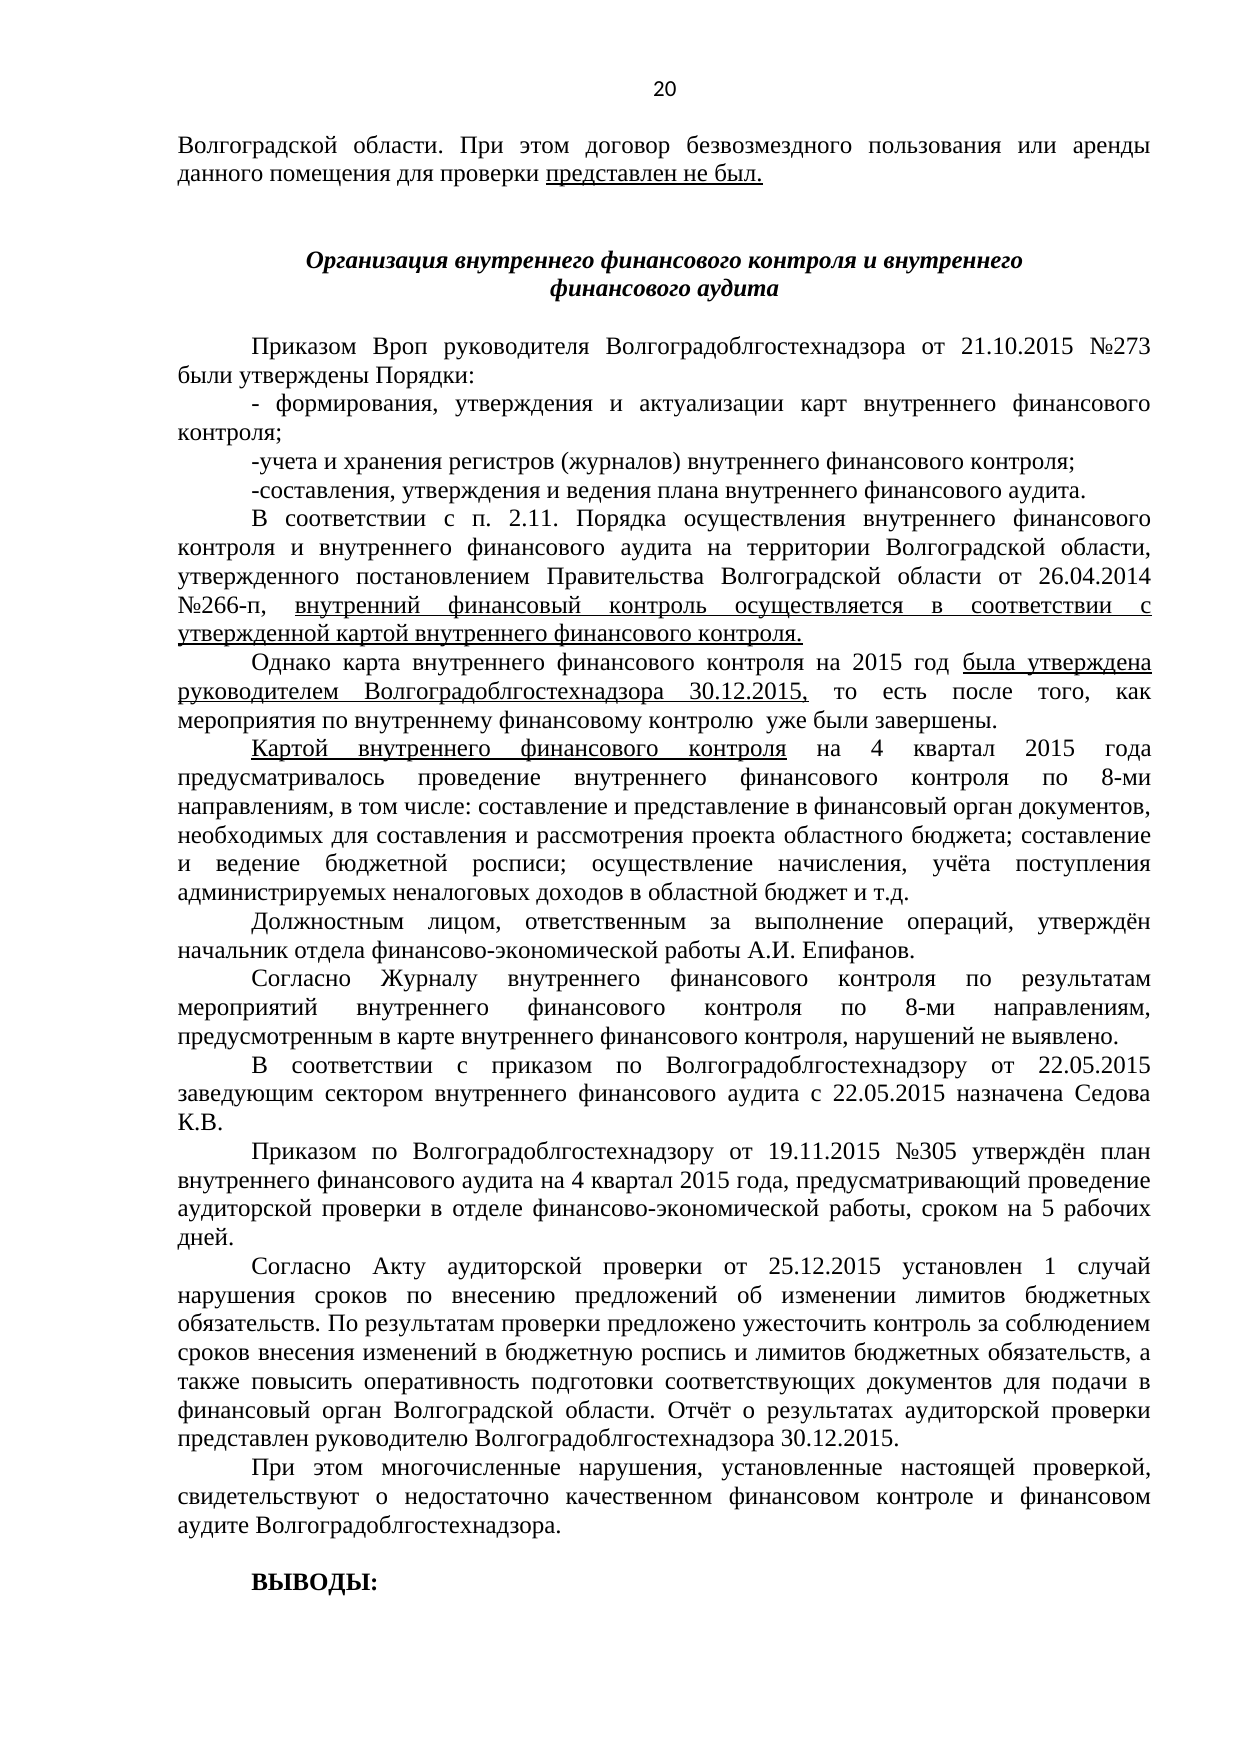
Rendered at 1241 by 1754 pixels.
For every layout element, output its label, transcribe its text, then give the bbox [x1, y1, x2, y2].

text Должностным лицом, ответственным за выполнение операций, утверждён начальник отдела финансово-экономической работы А.И. Епифанов. [177, 906, 1152, 963]
text Согласно Журналу внутреннего финансового контроля по результатам мероприятий внутреннего финансового контроля по 8-ми направлениям, предусмотренным в карте внутреннего финансового контроля, нарушений не выявлено. [177, 963, 1152, 1050]
text - формирования, утверждения и актуализации карт внутреннего финансового контроля; [177, 388, 1152, 446]
text -составления, утверждения и ведения плана внутреннего финансового аудита. [177, 475, 1152, 503]
text Картой внутреннего финансового контроля на 4 квартал 2015 года предусматривалось проведение внутреннего финансового контроля по 8-ми направлениям, в том числе: составление и представление в финансовый орган документов, необходимых для составления и рассмотрения проекта областного бюджета; составление и ведение бюджетной росписи; осуществление начисления, учёта поступления администрируемых неналоговых доходов в областной бюджет и т.д. [177, 733, 1152, 906]
text Организация внутреннего финансового контроля и внутреннего [177, 245, 1152, 273]
text В соответствии с приказом по Волгоградоблгостехнадзору от 22.05.2015 заведующим сектором внутреннего финансового аудита с 22.05.2015 назначена Седова К.В. [177, 1050, 1152, 1136]
text Приказом Вроп руководителя Волгоградоблгостехнадзора от 21.10.2015 №273 были утверждены Порядки: [177, 331, 1152, 388]
text финансового аудита [177, 273, 1152, 302]
text Однако карта внутреннего финансового контроля на 2015 год была утверждена руководителем Волгоградоблгостехнадзора 30.12.2015, то есть после того, как мероприятия по внутреннему финансовому контролю уже были завершены. [177, 647, 1152, 733]
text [177, 130, 1152, 187]
text При этом многочисленные нарушения, установленные настоящей проверкой, свидетельствуют о недостаточно качественном финансовом контроле и финансовом аудите Волгоградоблгостехнадзора. [177, 1452, 1152, 1538]
text В соответствии с п. 2.11. Порядка осуществления внутреннего финансового контроля и внутреннего финансового аудита на территории Волгоградской области, утвержденного постановлением Правительства Волгоградской области от 26.04.2014 №266-п, внутренний финансовый контроль осуществляется в соответствии с утвержденной картой внутреннего финансового контроля. [177, 503, 1152, 647]
text ВЫВОДЫ: [177, 1567, 1152, 1596]
text -учета и хранения регистров (журналов) внутреннего финансового контроля; [177, 446, 1152, 475]
text Согласно Акту аудиторской проверки от 25.12.2015 установлен 1 случай нарушения сроков по внесению предложений об изменении лимитов бюджетных обязательств. По результатам проверки предложено ужесточить контроль за соблюдением сроков внесения изменений в бюджетную роспись и лимитов бюджетных обязательств, а также повысить оперативность подготовки соответствующих документов для подачи в финансовый орган Волгоградской области. Отчёт о результатах аудиторской проверки представлен руководителю Волгоградоблгостехнадзора 30.12.2015. [177, 1251, 1152, 1452]
text Приказом по Волгоградоблгостехнадзору от 19.11.2015 №305 утверждён план внутреннего финансового аудита на 4 квартал 2015 года, предусматривающий проведение аудиторской проверки в отделе финансово-экономической работы, сроком на 5 рабочих дней. [177, 1136, 1152, 1251]
